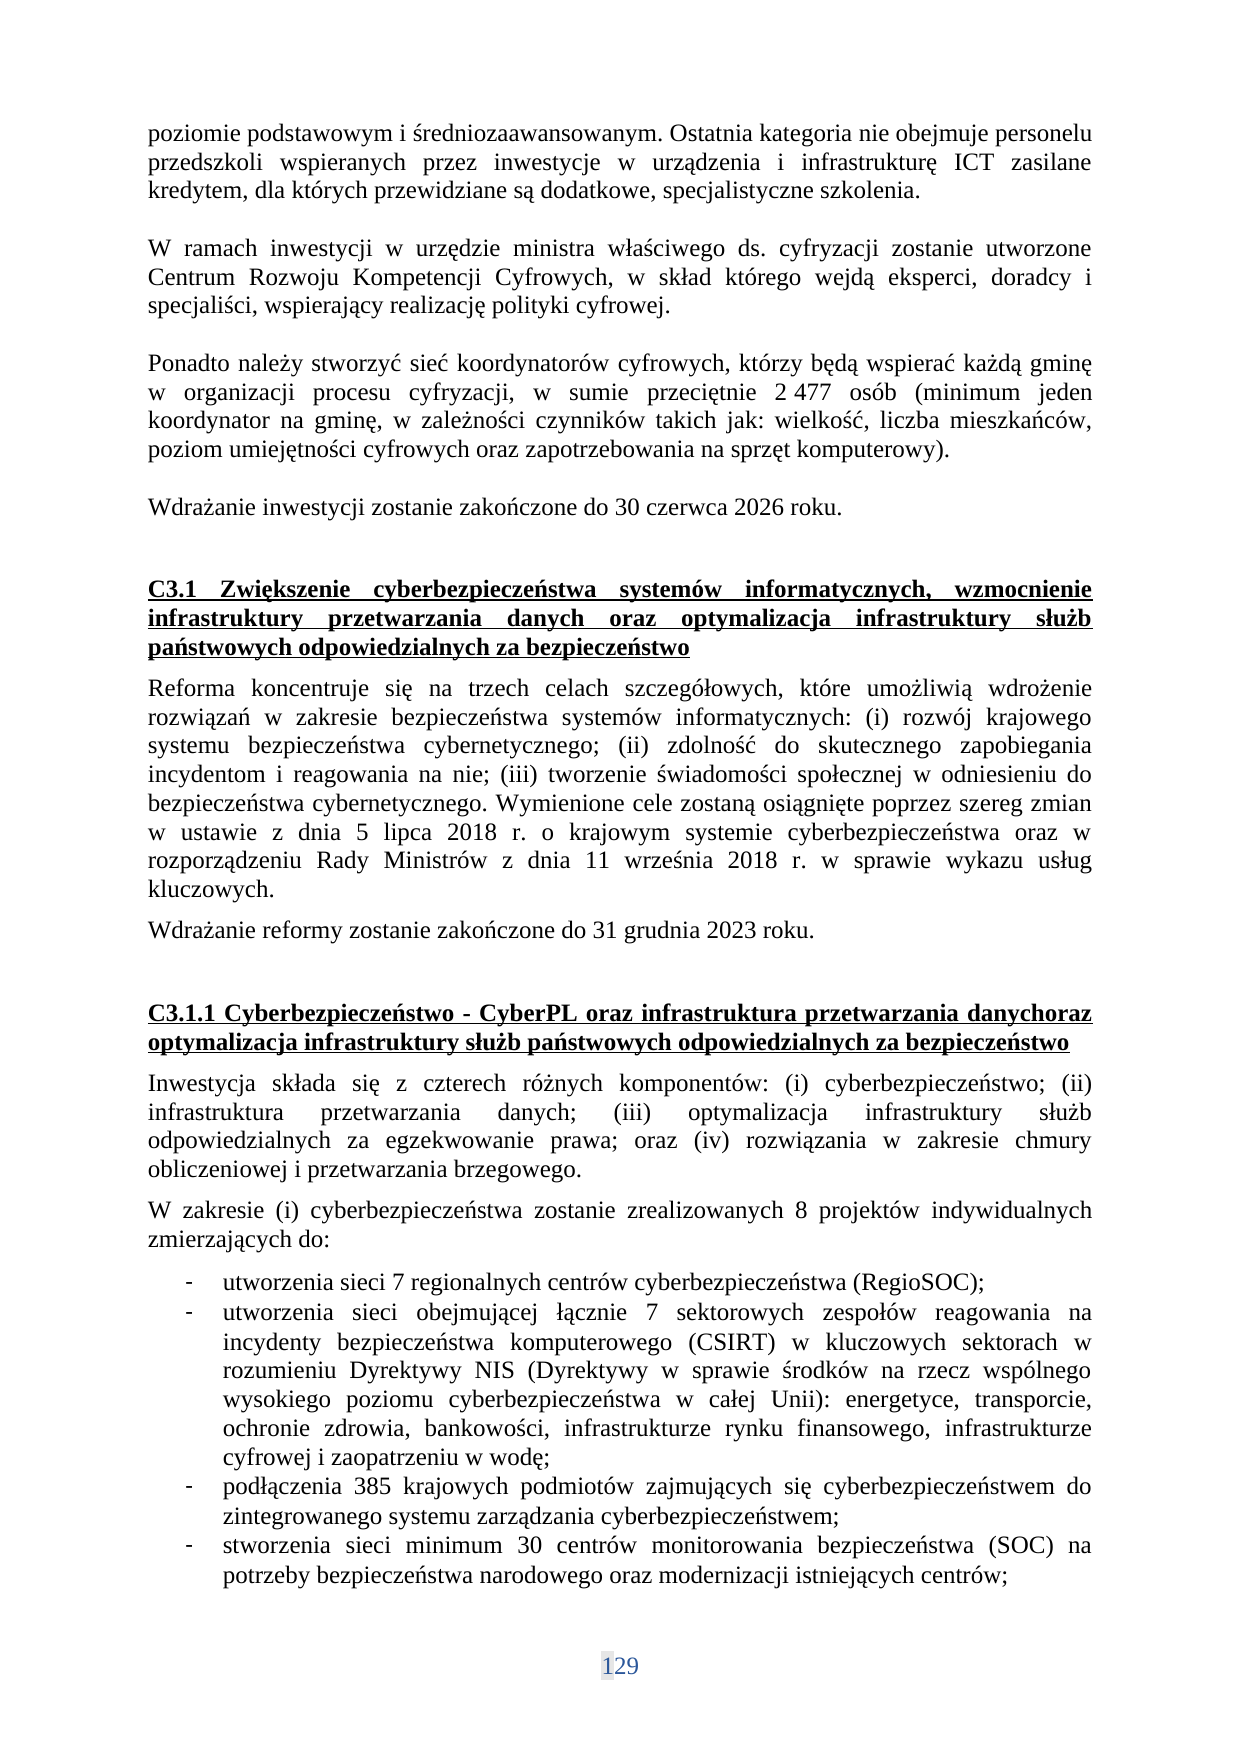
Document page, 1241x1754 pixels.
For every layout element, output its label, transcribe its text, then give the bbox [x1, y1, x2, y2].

text C3.1 Zwiększenie cyberbezpieczeństwa systemów informatycznych, wzmocnienie infrastruktury przetwarzania danych oraz optymalizacja infrastruktury służb państwowych odpowiedzialnych za bezpieczeństwo [148, 574, 1093, 599]
text Reforma koncentruje się na trzech celach szczegółowych, które umożliwią wdrożenie rozwiązań w zakresie bezpieczeństwa systemów informatycznych: (i) rozwój krajowego systemu bezpieczeństwa cybernetycznego; (ii) zdolność do skutecznego zapobiegania incydentom i reagowania na nie; (iii) tworzenie świadomości społecznej w odniesieniu do bezpieczeństwa cybernetycznego. Wymienione cele zostaną osiągnięte poprzez szereg zmian w ustawie z dnia 5 lipca 2018 r. o krajowym systemie cyberbezpieczeństwa oraz w rozporządzeniu Rady Ministrów z dnia 11 września 2018 r. w sprawie wykazu usług kluczowych. [148, 673, 1093, 903]
text C3.1 Zwiększenie cyberbezpieczeństwa systemów informatycznych, wzmocnienie infrastruktury przetwarzania danych oraz optymalizacja infrastruktury służb państwowych odpowiedzialnych za bezpieczeństwo [148, 629, 1093, 661]
text C3.1 Zwiększenie cyberbezpieczeństwa systemów informatycznych, wzmocnienie infrastruktury przetwarzania danych oraz optymalizacja infrastruktury służb państwowych odpowiedzialnych za bezpieczeństwo [148, 601, 1093, 628]
list podłączenia 385 krajowych podmiotów zajmujących się cyberbezpieczeństwem do zintegrowanego systemu zarządzania cyberbezpieczeństwem; [185, 1470, 1093, 1530]
text Wdrażanie inwestycji zostanie zakończone do 30 czerwca 2026 roku. [148, 492, 1093, 521]
list stworzenia sieci minimum 30 centrów monitorowania bezpieczeństwa (SOC) na potrzeby bezpieczeństwa narodowego oraz modernizacji istniejących centrów; [185, 1530, 1093, 1589]
text W ramach inwestycji w urzędzie ministra właściwego ds. cyfryzacji zostanie utworzone Centrum Rozwoju Kompetencji Cyfrowych, w skład którego wejdą eksperci, doradcy i specjaliści, wspierający realizację polityki cyfrowej. [148, 233, 1093, 319]
text Inwestycja składa się z czterech różnych komponentów: (i) cyberbezpieczeństwo; (ii) infrastruktura przetwarzania danych; (iii) optymalizacja infrastruktury służb odpowiedzialnych za egzekwowanie prawa; oraz (iv) rozwiązania w zakresie chmury obliczeniowej i przetwarzania brzegowego. [148, 1068, 1093, 1183]
text Wdrażanie reformy zostanie zakończone do 31 grudnia 2023 roku. [148, 916, 1093, 944]
text Ponadto należy stworzyć sieć koordynatorów cyfrowych, którzy będą wspierać każdą gminę w organizacji procesu cyfryzacji, w sumie przeciętnie 2 477 osób (minimum jeden koordynator na gminę, w zależności czynników takich jak: wielkość, liczba mieszkańców, poziom umiejętności cyfrowych oraz zapotrzebowania na sprzęt komputerowy). [148, 348, 1093, 463]
text C3.1.1 Cyberbezpieczeństwo - CyberPL oraz infrastruktura przetwarzania danychoraz optymalizacja infrastruktury służb państwowych odpowiedzialnych za bezpieczeństwo [148, 998, 1093, 1023]
text C3.1.1 Cyberbezpieczeństwo - CyberPL oraz infrastruktura przetwarzania danychoraz optymalizacja infrastruktury służb państwowych odpowiedzialnych za bezpieczeństwo [148, 1024, 1093, 1056]
list utworzenia sieci obejmującej łącznie 7 sektorowych zespołów reagowania na incydenty bezpieczeństwa komputerowego (CSIRT) w kluczowych sektorach w rozumieniu Dyrektywy NIS (Dyrektywy w sprawie środków na rzecz wspólnego wysokiego poziomu cyberbezpieczeństwa w całej Unii): energetyce, transporcie, ochronie zdrowia, bankowości, infrastrukturze rynku finansowego, infrastrukturze cyfrowej i zaopatrzeniu w wodę; [185, 1296, 1093, 1470]
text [148, 118, 1093, 204]
text W zakresie (i) cyberbezpieczeństwa zostanie zrealizowanych 8 projektów indywidualnych zmierzających do: [148, 1196, 1093, 1253]
list utworzenia sieci 7 regionalnych centrów cyberbezpieczeństwa (RegioSOC); [185, 1266, 1093, 1296]
